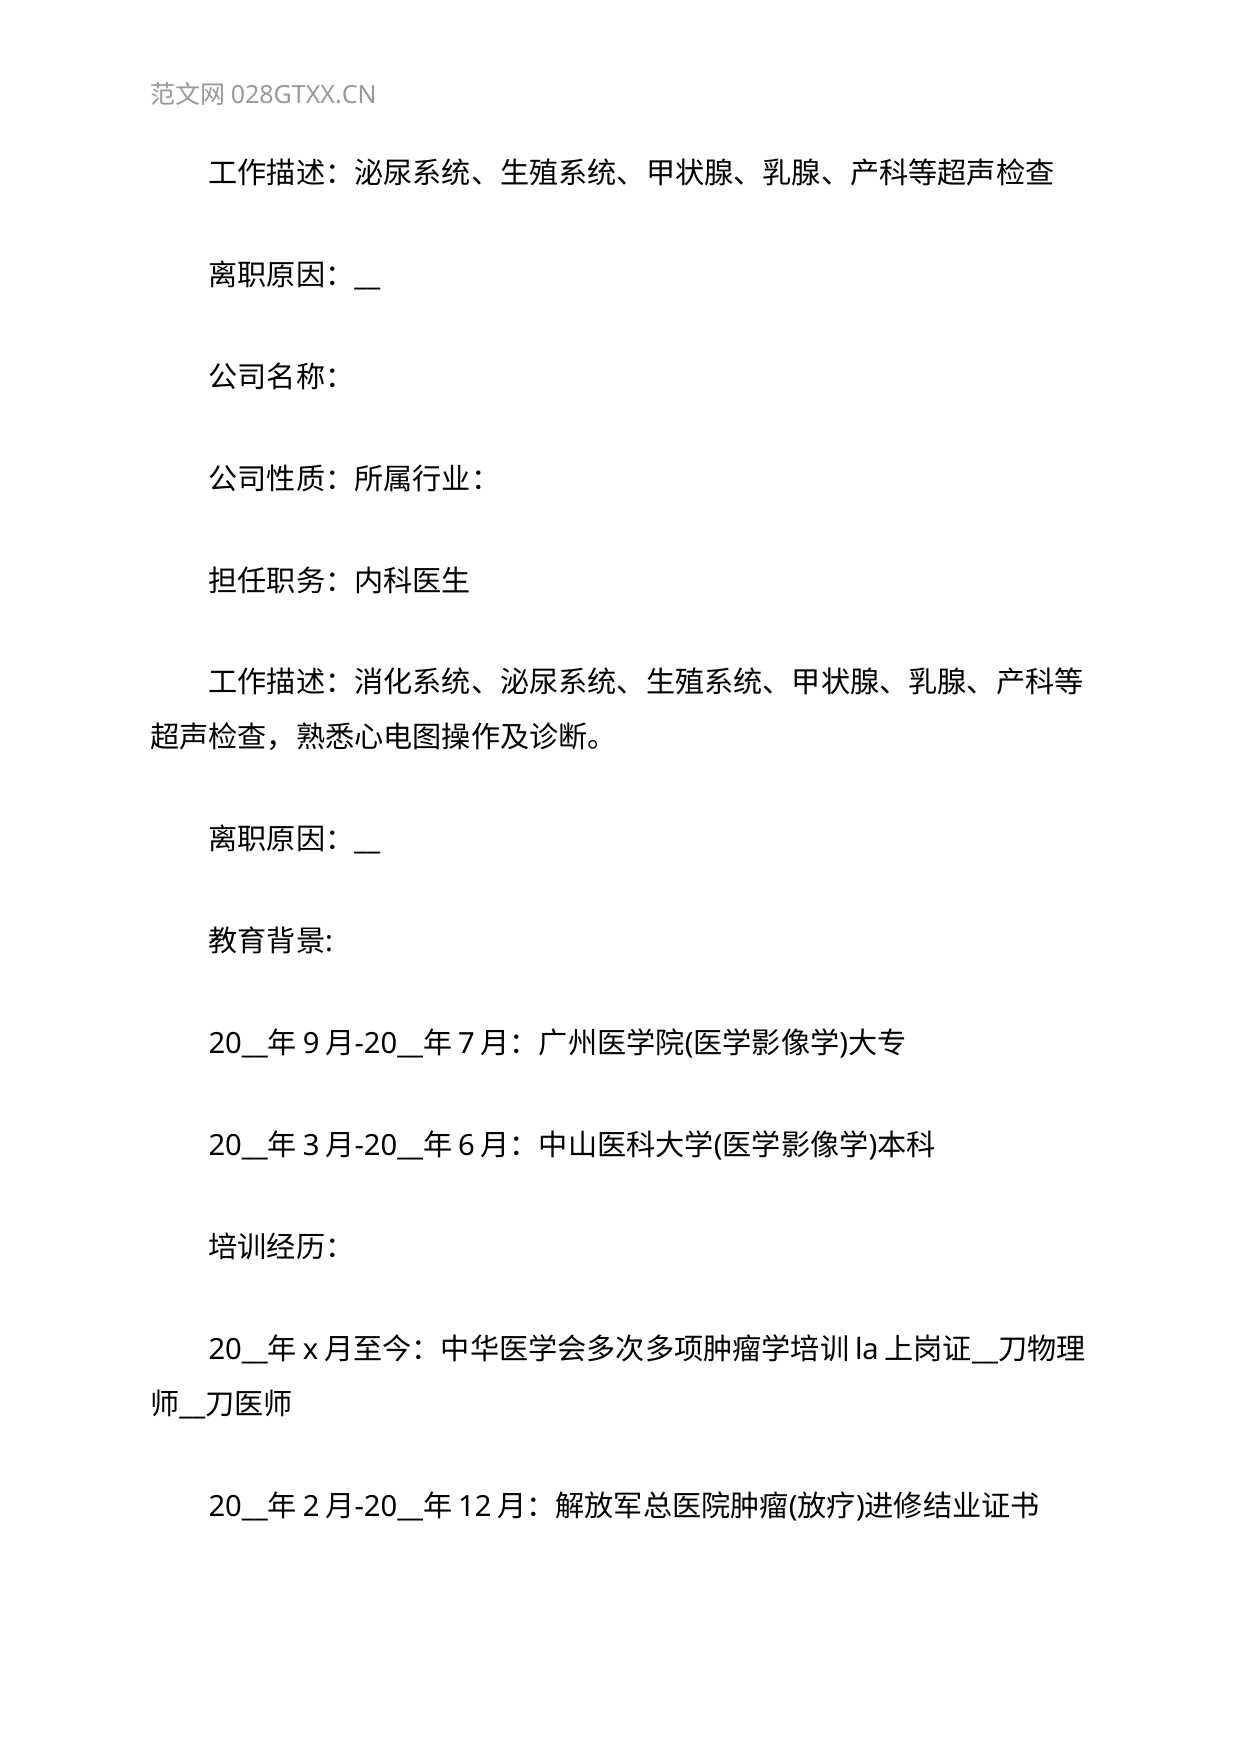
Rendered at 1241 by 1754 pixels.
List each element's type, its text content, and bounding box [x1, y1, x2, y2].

text 工作描述：泌尿系统、生殖系统、甲状腺、乳腺、产科等超声检查 [150, 150, 1090, 192]
text 离职原因：__ [150, 252, 1090, 294]
text 公司性质：所属行业： [150, 456, 1090, 498]
text 20__年2月-20__年12月：解放军总医院肿瘤(放疗)进修结业证书 [150, 1482, 1090, 1525]
text 20__年9月-20__年7月：广州医学院(医学影像学)大专 [150, 1020, 1090, 1062]
text 20__年x月至今：中华医学会多次多项肿瘤学培训la上岗证__刀物理师__刀医师 [150, 1325, 1090, 1423]
text 离职原因：__ [150, 816, 1090, 858]
text 公司名称： [150, 354, 1090, 396]
text 担任职务：内科医生 [150, 557, 1090, 599]
text 20__年3月-20__年6月：中山医科大学(医学影像学)本科 [150, 1122, 1090, 1164]
text 培训经历： [150, 1224, 1090, 1266]
text 工作描述：消化系统、泌尿系统、生殖系统、甲状腺、乳腺、产科等超声检查，熟悉心电图操作及诊断。 [150, 659, 1090, 756]
text 教育背景: [150, 918, 1090, 960]
